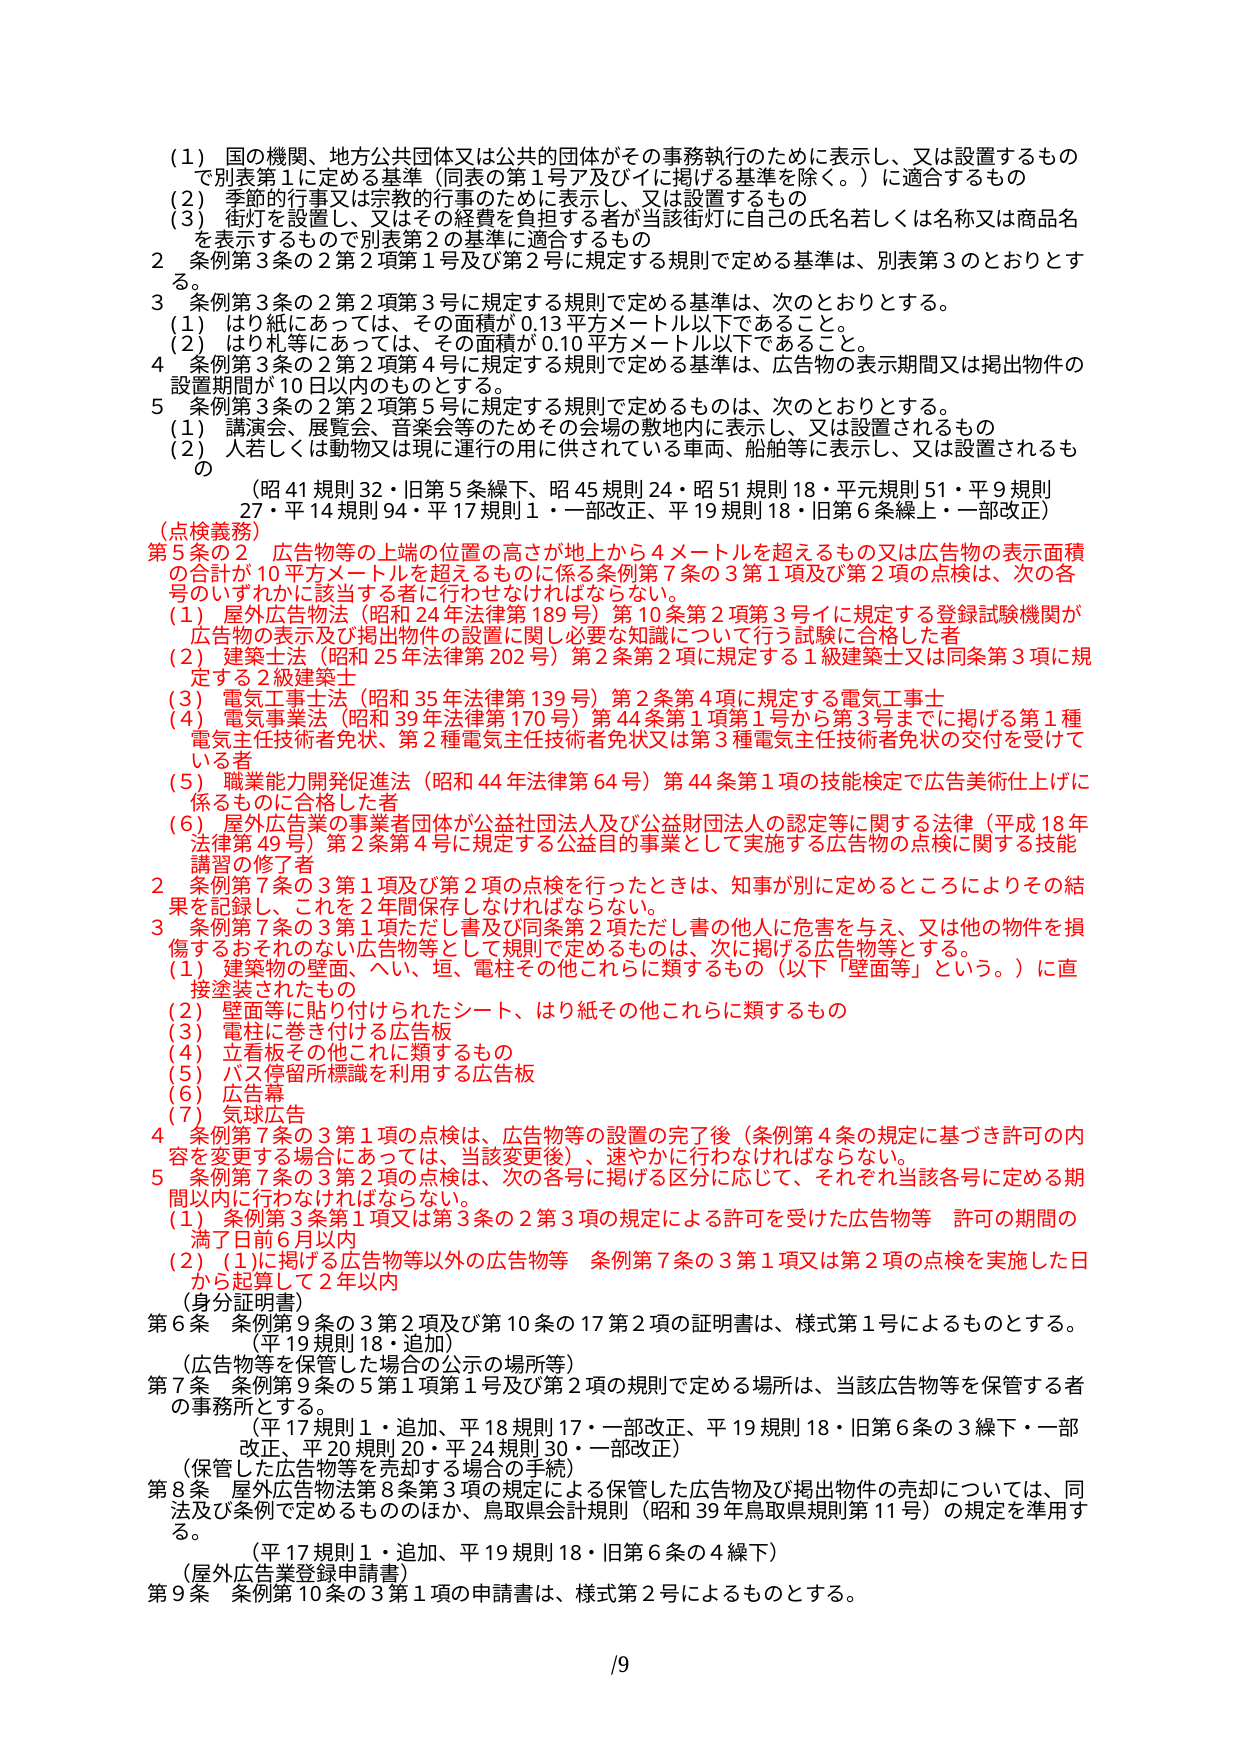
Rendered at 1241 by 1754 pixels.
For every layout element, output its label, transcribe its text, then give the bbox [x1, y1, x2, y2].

text (５) バス停留所標識を利用する広告板 [148, 1064, 1093, 1085]
text （身分証明書） [171, 1293, 1093, 1314]
text ２ 条例第３条の２第２項第１号及び第２号に規定する規則で定める基準は、別表第３のとおりとする。 [148, 252, 1093, 293]
text 第９条 条例第10条の３第１項の申請書は、様式第２号によるものとする。 [148, 1585, 1093, 1606]
text ５ 条例第７条の３第２項の点検は、次の各号に掲げる区分に応じて、それぞれ当該各号に定める期間以内に行わなければならない。 [148, 1168, 1093, 1210]
text (２) はり札等にあっては、その面積が0.10平方メートル以下であること。 [171, 335, 1093, 356]
text ３ 条例第７条の３第１項ただし書及び同条第２項ただし書の他人に危害を与え、又は他の物件を損傷するおそれのない広告物等として規則で定めるものは、次に掲げる広告物等とする。 [148, 918, 1093, 960]
text (７) 気球広告 [148, 1106, 1093, 1127]
text （保管した広告物等を売却する場合の手続） [171, 1460, 1093, 1481]
text 第５条の２ 広告物等の上端の位置の高さが地上から４メートルを超えるもの又は広告物の表示面積の合計が10平方メートルを超えるものに係る条例第７条の３第１項及び第２項の点検は、次の各号のいずれかに該当する者に行わせなければならない。 [148, 543, 1093, 606]
text (１) 条例第３条第１項又は第３条の２第３項の規定による許可を受けた広告物等 許可の期間の満了日前６月以内 [169, 1210, 1093, 1252]
text (４) 立看板その他これに類するもの [148, 1043, 1093, 1064]
text (１) 国の機関、地方公共団体又は公共的団体がその事務執行のために表示し、又は設置するもので別表第１に定める基準（同表の第１号ア及びイに掲げる基準を除く。）に適合するもの [171, 148, 1093, 189]
text (４) 電気事業法（昭和39年法律第170号）第44条第１項第１号から第３号までに掲げる第１種電気主任技術者免状、第２種電気主任技術者免状又は第３種電気主任技術者免状の交付を受けている者 [169, 710, 1093, 773]
text (２) 壁面等に貼り付けられたシート、はり紙その他これらに類するもの [148, 1002, 1093, 1023]
text (３) 電柱に巻き付ける広告板 [148, 1023, 1093, 1043]
text (１) 建築物の壁面、へい、垣、電柱その他これらに類するもの（以下「壁面等」という。）に直接塗装されたもの [169, 960, 1093, 1002]
text 第６条 条例第９条の３第２項及び第10条の17第２項の証明書は、様式第１号によるものとする。 [148, 1314, 1093, 1335]
text ２ 条例第７条の３第１項及び第２項の点検を行ったときは、知事が別に定めるところによりその結果を記録し、これを２年間保存しなければならない。 [148, 877, 1093, 918]
text (６) 広告幕 [148, 1085, 1093, 1106]
text （昭41規則32・旧第５条繰下、昭45規則24・昭51規則18・平元規則51・平９規則27・平14規則94・平17規則１・一部改正、平19規則18・旧第６条繰上・一部改正） [239, 481, 1093, 523]
text 第７条 条例第９条の５第１項第１号及び第２項の規則で定める場所は、当該広告物等を保管する者の事務所とする。 [148, 1377, 1093, 1418]
text (１) 屋外広告物法（昭和24年法律第189号）第10条第２項第３号イに規定する登録試験機関が広告物の表示及び掲出物件の設置に関し必要な知識について行う試験に合格した者 [169, 606, 1093, 648]
text （平19規則18・追加） [239, 1335, 1093, 1356]
text (１) はり紙にあっては、その面積が0.13平方メートル以下であること。 [171, 314, 1093, 335]
text (２) 建築士法（昭和25年法律第202号）第２条第２項に規定する１級建築士又は同条第３項に規定する２級建築士 [169, 648, 1093, 689]
text (１) 講演会、展覧会、音楽会等のためその会場の敷地内に表示し、又は設置されるもの [171, 418, 1093, 439]
text (６) 屋外広告業の事業者団体が公益社団法人及び公益財団法人の認定等に関する法律（平成18年法律第49号）第２条第４号に規定する公益目的事業として実施する広告物の点検に関する技能講習の修了者 [169, 814, 1093, 877]
text (３) 街灯を設置し、又はその経費を負担する者が当該街灯に自己の氏名若しくは名称又は商品名を表示するもので別表第２の基準に適合するもの [171, 210, 1093, 252]
text (２) 人若しくは動物又は現に運行の用に供されている車両、船舶等に表示し、又は設置されるもの [171, 439, 1093, 481]
text （屋外広告業登録申請書） [171, 1564, 1093, 1585]
text ４ 条例第７条の３第１項の点検は、広告物等の設置の完了後（条例第４条の規定に基づき許可の内容を変更する場合にあっては、当該変更後）、速やかに行わなければならない。 [148, 1127, 1093, 1168]
text (２) (１)に掲げる広告物等以外の広告物等 条例第７条の３第１項又は第２項の点検を実施した日から起算して２年以内 [169, 1252, 1093, 1293]
text ５ 条例第３条の２第２項第５号に規定する規則で定めるものは、次のとおりとする。 [148, 398, 1093, 418]
text (３) 電気工事士法（昭和35年法律第139号）第２条第４項に規定する電気工事士 [295, 689, 1093, 710]
text （平17規則１・追加、平19規則18・旧第６条の４繰下） [239, 1543, 1093, 1564]
text (２) 季節的行事又は宗教的行事のために表示し、又は設置するもの [235, 189, 1093, 210]
text （広告物等を保管した場合の公示の場所等） [171, 1356, 1093, 1377]
text （点検義務） [148, 523, 1093, 543]
text ４ 条例第３条の２第２項第４号に規定する規則で定める基準は、広告物の表示期間又は掲出物件の設置期間が10日以内のものとする。 [148, 356, 1093, 398]
text 第８条 屋外広告物法第８条第３項の規定による保管した広告物及び掲出物件の売却については、同法及び条例で定めるもののほか、鳥取県会計規則（昭和39年鳥取県規則第11号）の規定を準用する。 [148, 1481, 1093, 1543]
text （平17規則１・追加、平18規則17・一部改正、平19規則18・旧第６条の３繰下・一部改正、平20規則20・平24規則30・一部改正） [239, 1418, 1093, 1460]
text ３ 条例第３条の２第２項第３号に規定する規則で定める基準は、次のとおりとする。 [148, 293, 1093, 314]
text (５) 職業能力開発促進法（昭和44年法律第64号）第44条第１項の技能検定で広告美術仕上げに係るものに合格した者 [169, 773, 1093, 814]
